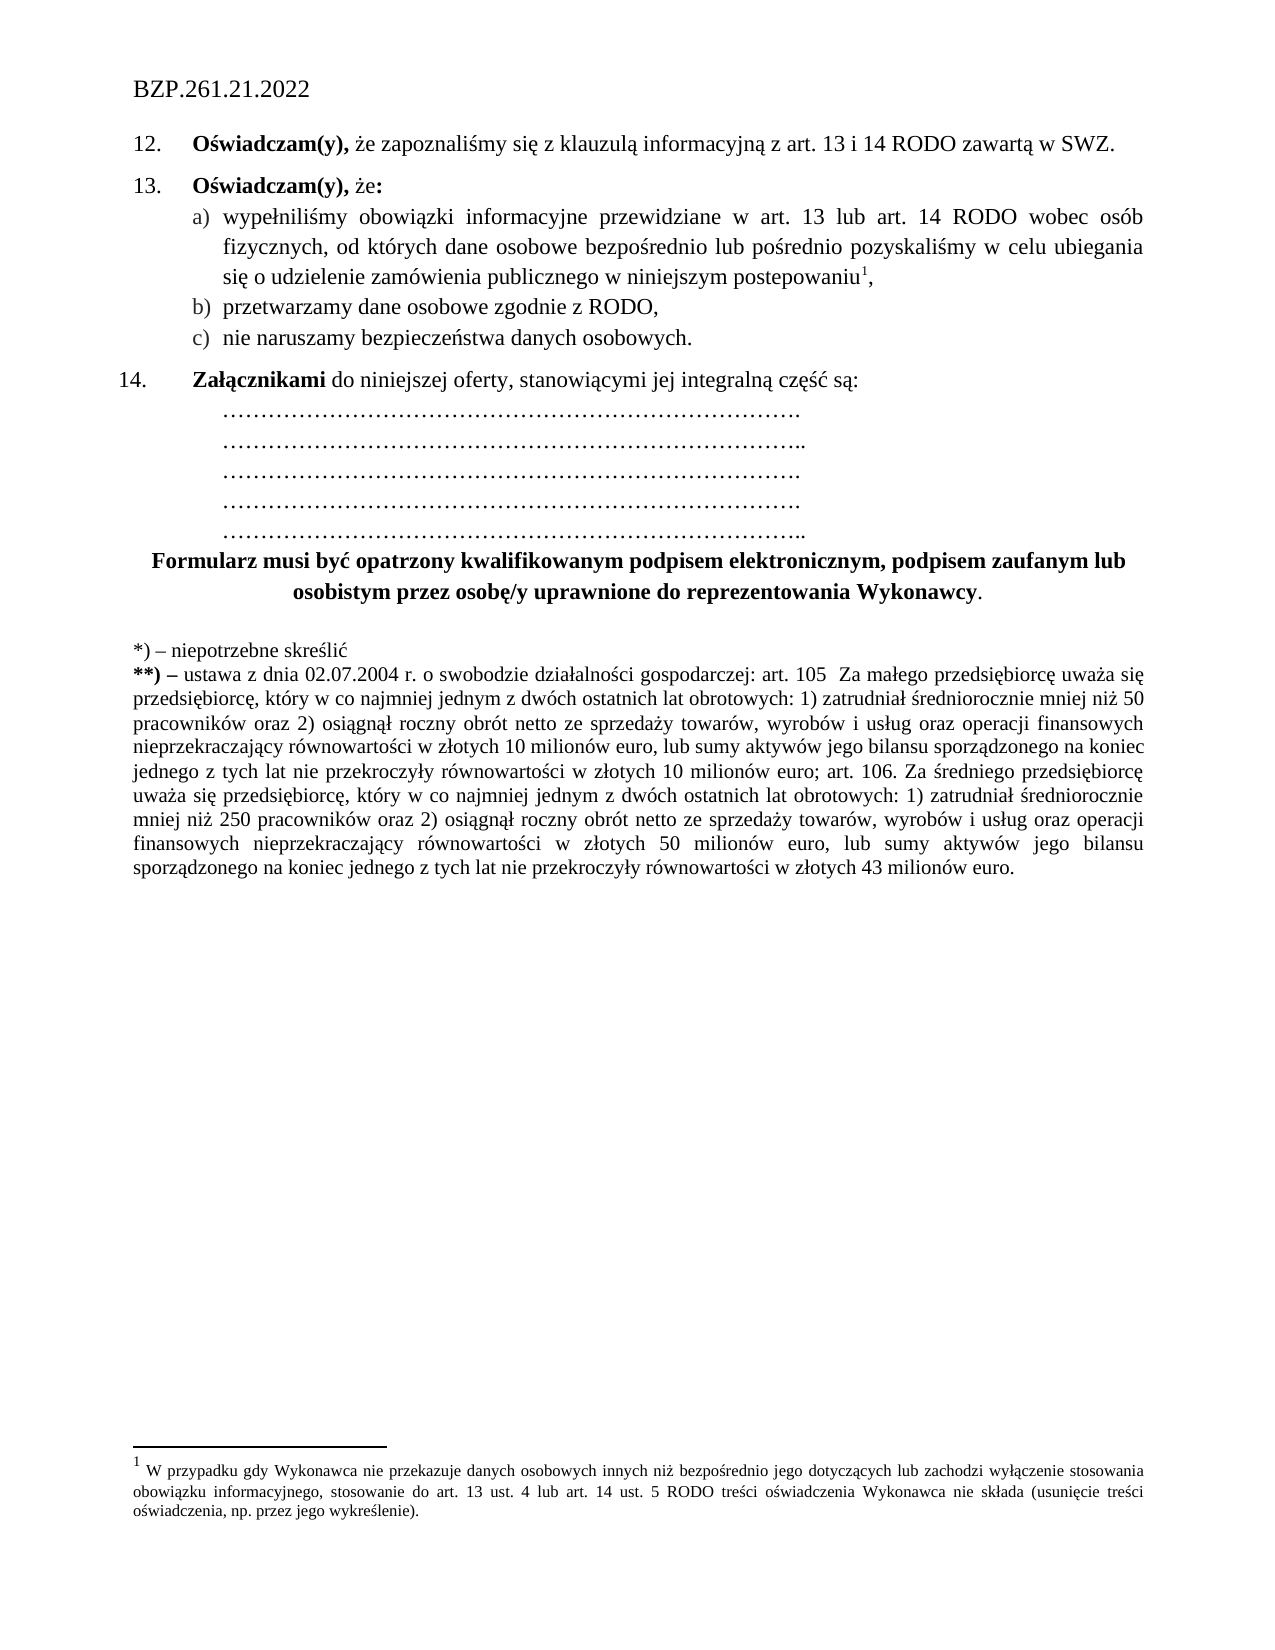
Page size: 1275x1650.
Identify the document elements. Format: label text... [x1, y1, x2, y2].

text …………………………………………………………………. [222, 397, 1145, 423]
list przetwarzamy dane osobowe zgodnie z RODO, [192, 293, 1145, 320]
text **) – ustawa z dnia 02.07.2004 r. o swobodzie działalności gospodarczej: art. 105 Za małego przedsiębiorcę uważa się przedsiębiorcę, który w co najmniej jednym z dwóch ostatnich lat obrotowych: 1) zatrudniał średniorocznie mniej niż 50 pracowników oraz 2) osiągnął roczny obrót netto ze sprzedaży towarów, wyrobów i usług oraz operacji finansowych nieprzekraczający równowartości w złotych 10 milionów euro, lub sumy aktywów jego bilansu sporządzonego na koniec jednego z tych lat nie przekroczyły równowartości w złotych 10 milionów euro; art. 106. Za średniego przedsiębiorcę uważa się przedsiębiorcę, który w co najmniej jednym z dwóch ostatnich lat obrotowych: 1) zatrudniał średniorocznie mniej niż 250 pracowników oraz 2) osiągnął roczny obrót netto ze sprzedaży towarów, wyrobów i usług oraz operacji finansowych nieprzekraczający równowartości w złotych 50 milionów euro, lub sumy aktywów jego bilansu sporządzonego na koniec jednego z tych lat nie przekroczyły równowartości w złotych 43 milionów euro. [133, 662, 1145, 879]
text …………………………………………………………………. [222, 487, 1145, 513]
list Oświadczam(y), że zapoznaliśmy się z klauzulą informacyjną z art. 13 i 14 RODO zawartą w SWZ. [133, 130, 1145, 156]
list Oświadczam(y), że: [133, 173, 1145, 199]
list wypełniliśmy obowiązki informacyjne przewidziane w art. 13 lub art. 14 RODO wobec osób fizycznych, od których dane osobowe bezpośrednio lub pośrednio pozyskaliśmy w celu ubiegania się o udzielenie zamówienia publicznego w niniejszym postepowaniu, [192, 203, 1145, 289]
text ………………………………………………………………….. [222, 427, 1145, 453]
text ………………………………………………………………….. [222, 517, 1145, 544]
text Formularz musi być opatrzony kwalifikowanym podpisem elektronicznym, podpisem zaufanym lub osobistym przez osobę/y uprawnione do reprezentowania Wykonawcy. [133, 548, 1145, 604]
text *) – niepotrzebne skreślić [133, 638, 1145, 662]
list Załącznikami do niniejszej oferty, stanowiącymi jej integralną część są: [118, 366, 1145, 393]
text …………………………………………………………………. [222, 457, 1145, 483]
list nie naruszamy bezpieczeństwa danych osobowych. [192, 324, 1145, 350]
